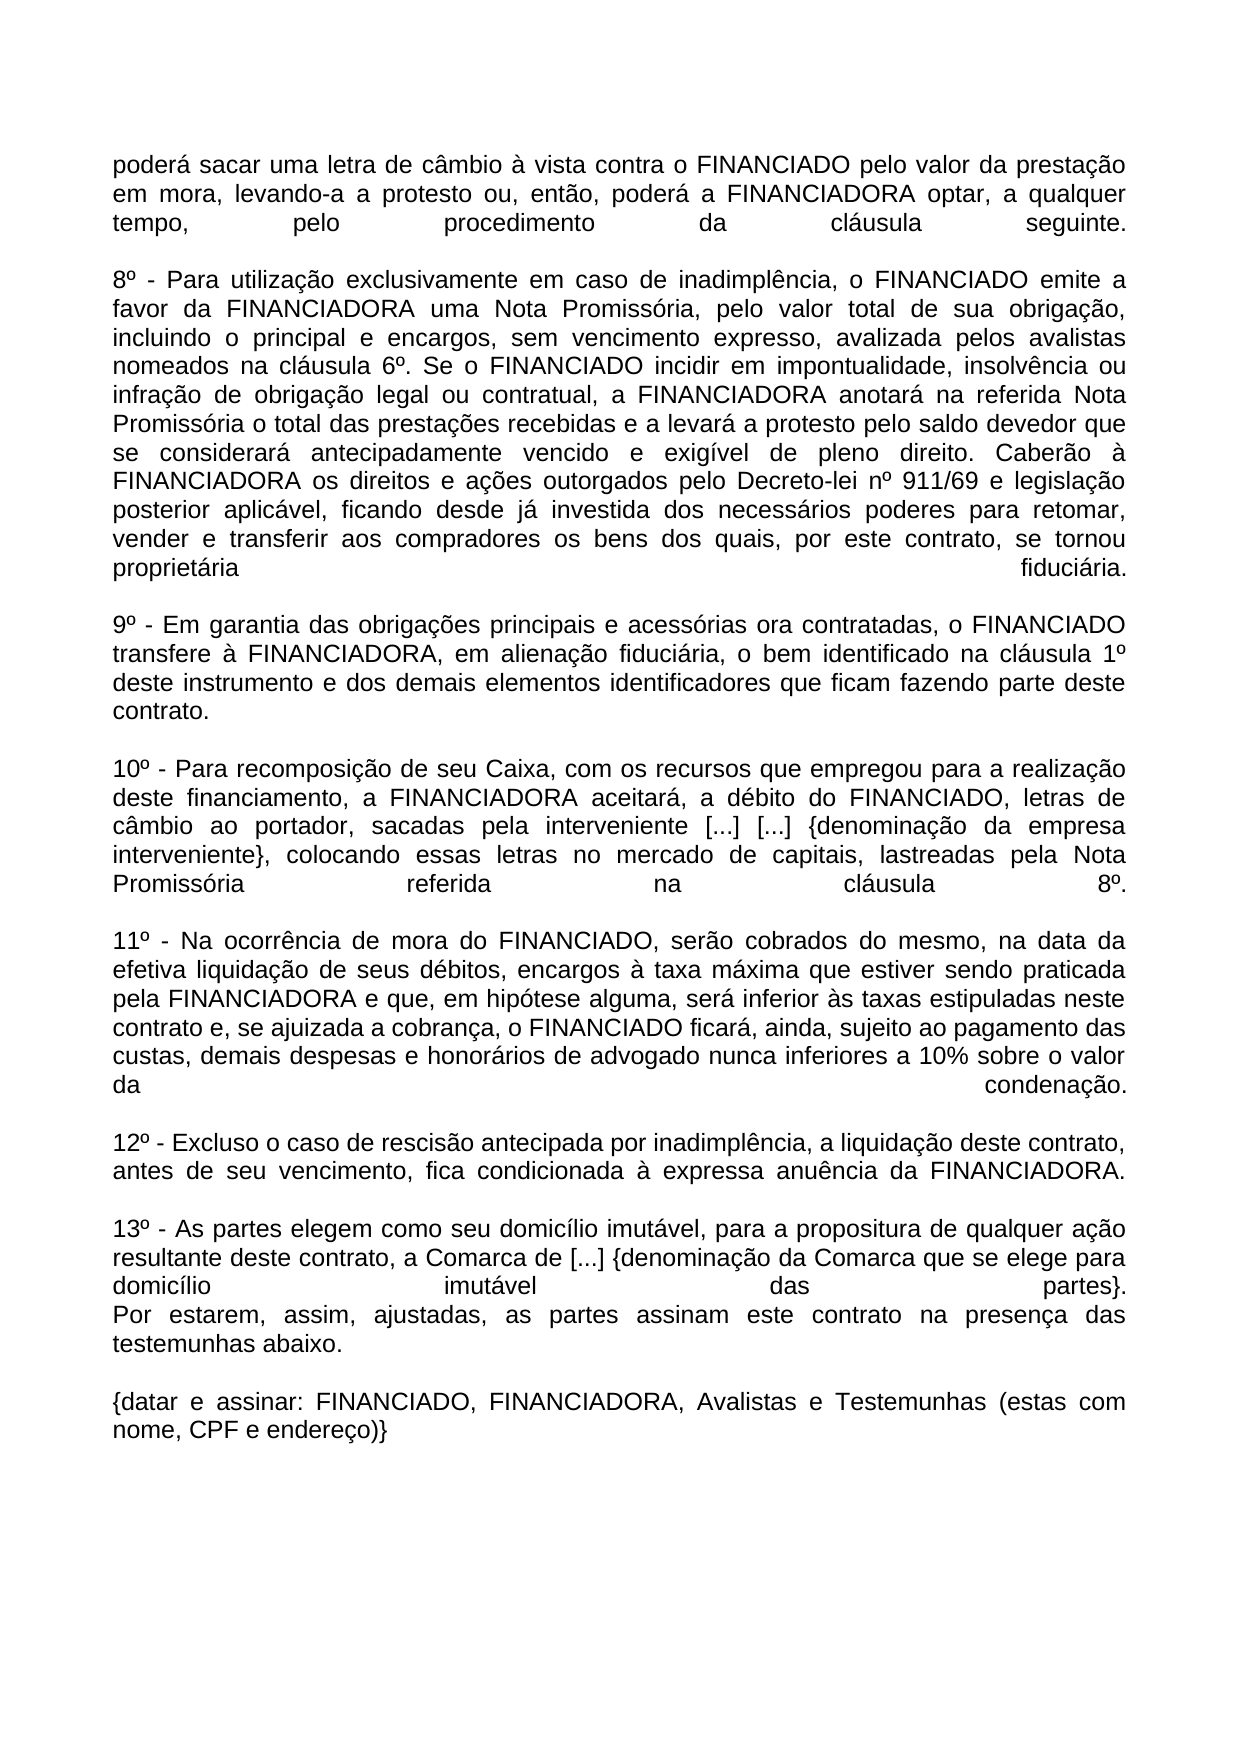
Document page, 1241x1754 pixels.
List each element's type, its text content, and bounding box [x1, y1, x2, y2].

text {datar e assinar: FINANCIADO, FINANCIADORA, Avalistas e Testemunhas (estas com nome, CPF e endereço)} [112, 1387, 1128, 1444]
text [112, 150, 1128, 1357]
